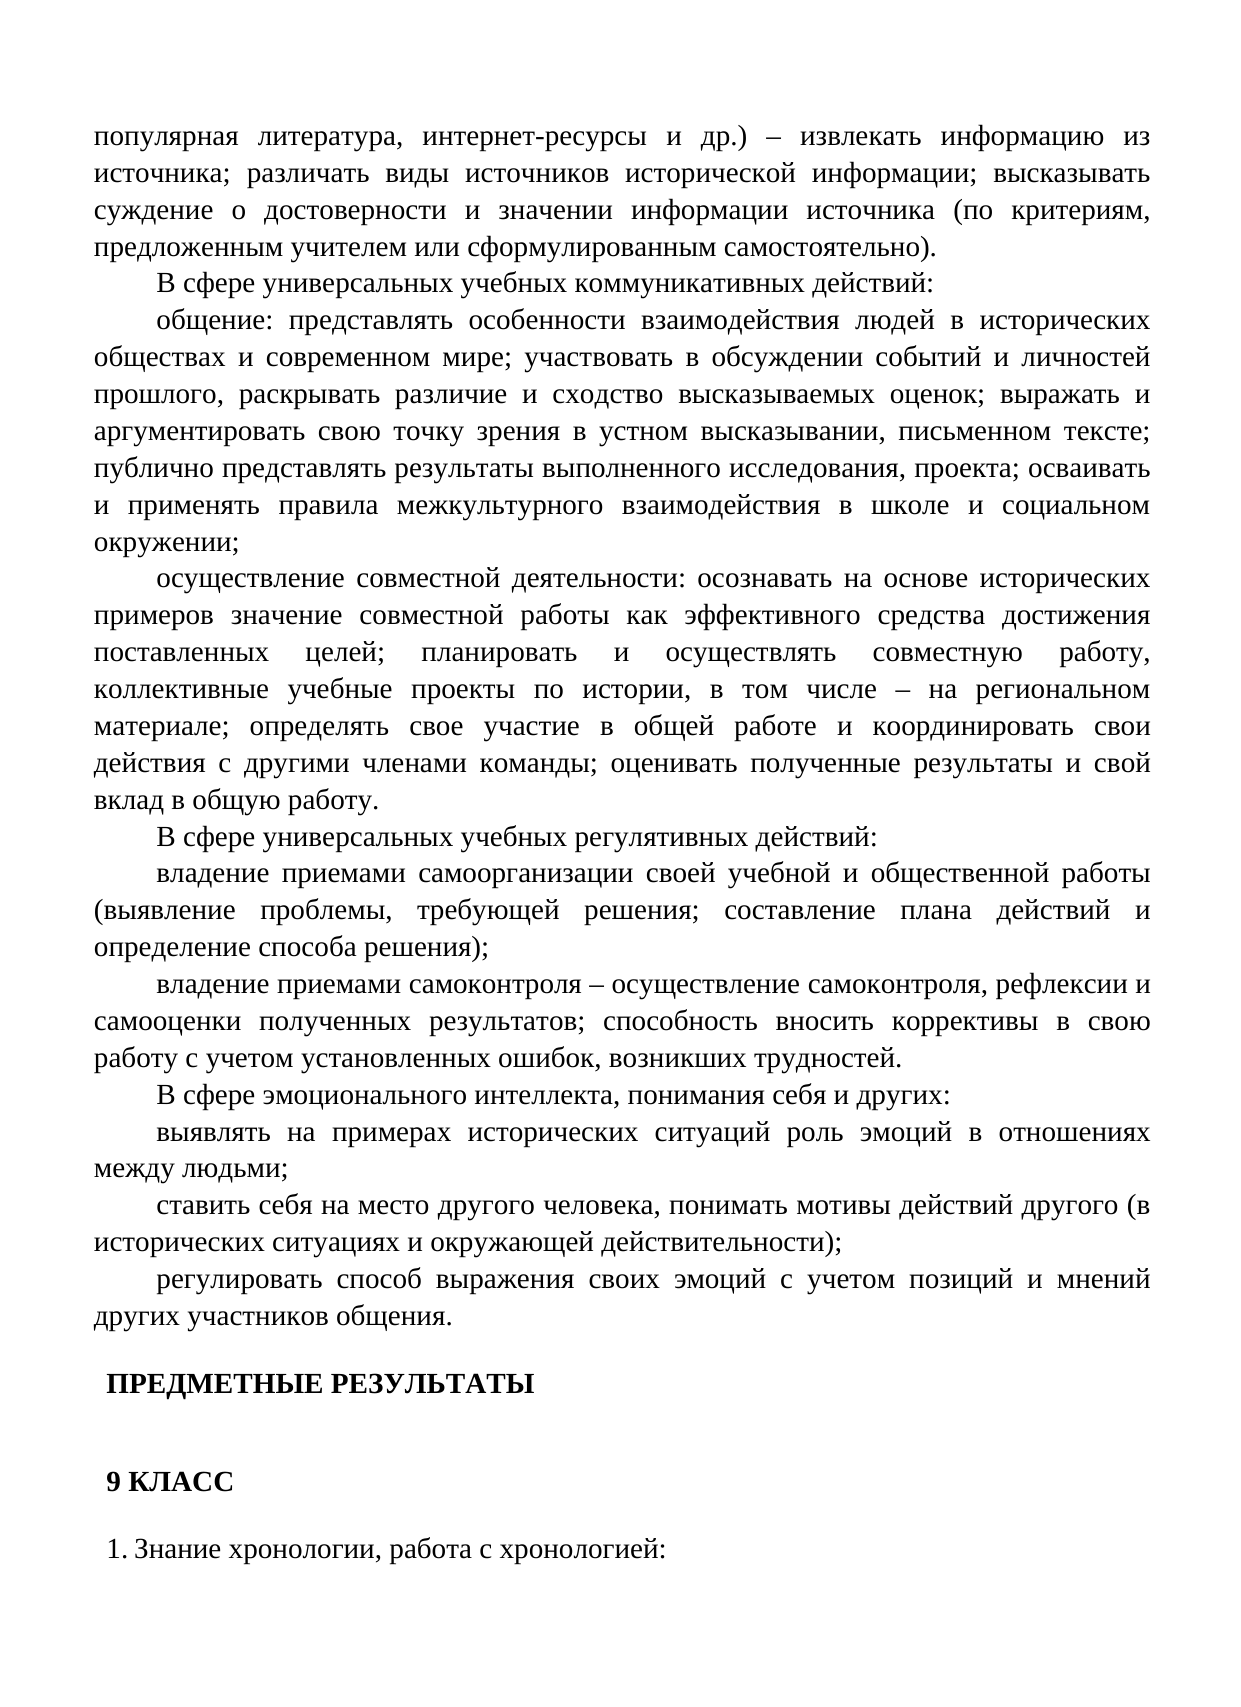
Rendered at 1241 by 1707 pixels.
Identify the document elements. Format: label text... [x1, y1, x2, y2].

text осуществление совместной деятельности: осознавать на основе исторических примеров значение совместной работы как эффективного средства достижения поставленных целей; планировать и осуществлять совместную работу, коллективные учебные проекты по истории, в том числе – на региональном материале; определять свое участие в общей работе и координировать свои действия с другими членами команды; оценивать полученные результаты и свой вклад в общую работу. [94, 561, 1152, 815]
text 9 КЛАСС [106, 1464, 1152, 1498]
text В сфере эмоционального интеллекта, понимания себя и других: [94, 1077, 1152, 1110]
text ПРЕДМЕТНЫЕ РЕЗУЛЬТАТЫ [106, 1366, 1152, 1399]
text ставить себя на место другого человека, понимать мотивы действий другого (в исторических ситуациях и окружающей действительности); [94, 1187, 1152, 1258]
text владение приемами самоконтроля – осуществление самоконтроля, рефлексии и самооценки полученных результатов; способность вносить коррективы в свою работу с учетом установленных ошибок, возникших трудностей. [94, 966, 1152, 1073]
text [94, 118, 1152, 262]
text 1. Знание хронологии, работа с хронологией: [106, 1532, 1152, 1565]
text выявлять на примерах исторических ситуаций роль эмоций в отношениях между людьми; [94, 1114, 1152, 1184]
text общение: представлять особенности взаимодействия людей в исторических обществах и современном мире; участвовать в обсуждении событий и личностей прошлого, раскрывать различие и сходство высказываемых оценок; выражать и аргументировать свою точку зрения в устном высказывании, письменном тексте; публично представлять результаты выполненного исследования, проекта; осваивать и применять правила межкультурного взаимодействия в школе и социальном окружении; [94, 302, 1152, 557]
text В сфере универсальных учебных регулятивных действий: [94, 819, 1152, 852]
text В сфере универсальных учебных коммуникативных действий: [94, 266, 1152, 299]
text владение приемами самоорганизации своей учебной и общественной работы (выявление проблемы, требующей решения; составление плана действий и определение способа решения); [94, 856, 1152, 963]
text регулировать способ выражения своих эмоций с учетом позиций и мнений других участников общения. [94, 1261, 1152, 1332]
